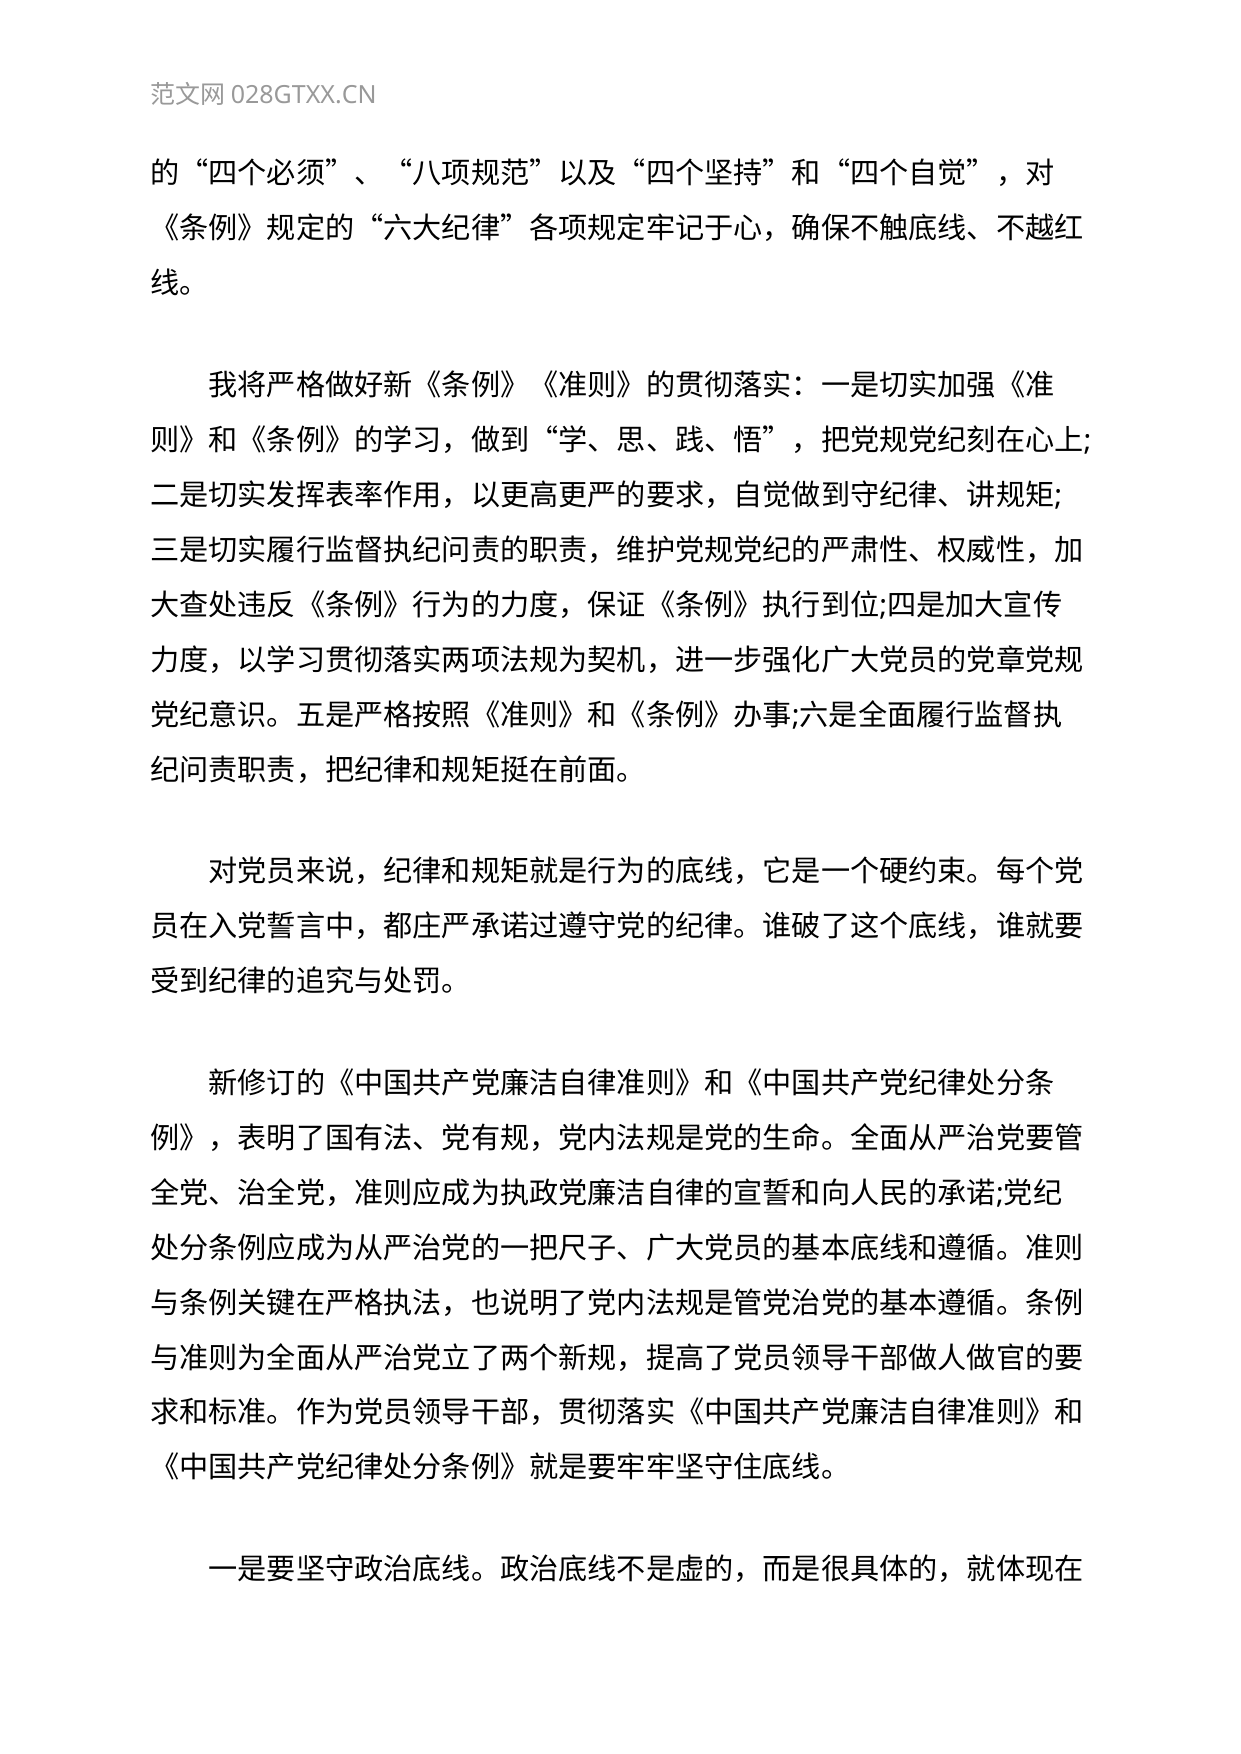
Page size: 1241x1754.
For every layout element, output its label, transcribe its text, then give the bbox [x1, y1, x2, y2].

text 我将严格做好新《条例》《准则》的贯彻落实：一是切实加强《准则》和《条例》的学习，做到“学、思、践、悟”，把党规党纪刻在心上;二是切实发挥表率作用，以更高更严的要求，自觉做到守纪律、讲规矩;三是切实履行监督执纪问责的职责，维护党规党纪的严肃性、权威性，加大查处违反《条例》行为的力度，保证《条例》执行到位;四是加大宣传力度，以学习贯彻落实两项法规为契机，进一步强化广大党员的党章党规党纪意识。五是严格按照《准则》和《条例》办事;六是全面履行监督执纪问责职责，把纪律和规矩挺在前面。 [150, 362, 1090, 788]
text 新修订的《中国共产党廉洁自律准则》和《中国共产党纪律处分条例》，表明了国有法、党有规，党内法规是党的生命。全面从严治党要管全党、治全党，准则应成为执政党廉洁自律的宣誓和向人民的承诺;党纪处分条例应成为从严治党的一把尺子、广大党员的基本底线和遵循。准则与条例关键在严格执法，也说明了党内法规是管党治党的基本遵循。条例与准则为全面从严治党立了两个新规，提高了党员领导干部做人做官的要求和标准。作为党员领导干部，贯彻落实《中国共产党廉洁自律准则》和《中国共产党纪律处分条例》就是要牢牢坚守住底线。 [150, 1059, 1090, 1486]
text 对党员来说，纪律和规矩就是行为的底线，它是一个硬约束。每个党员在入党誓言中，都庄严承诺过遵守党的纪律。谁破了这个底线，谁就要受到纪律的追究与处罚。 [150, 848, 1090, 1000]
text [150, 150, 1090, 302]
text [150, 1546, 1090, 1588]
